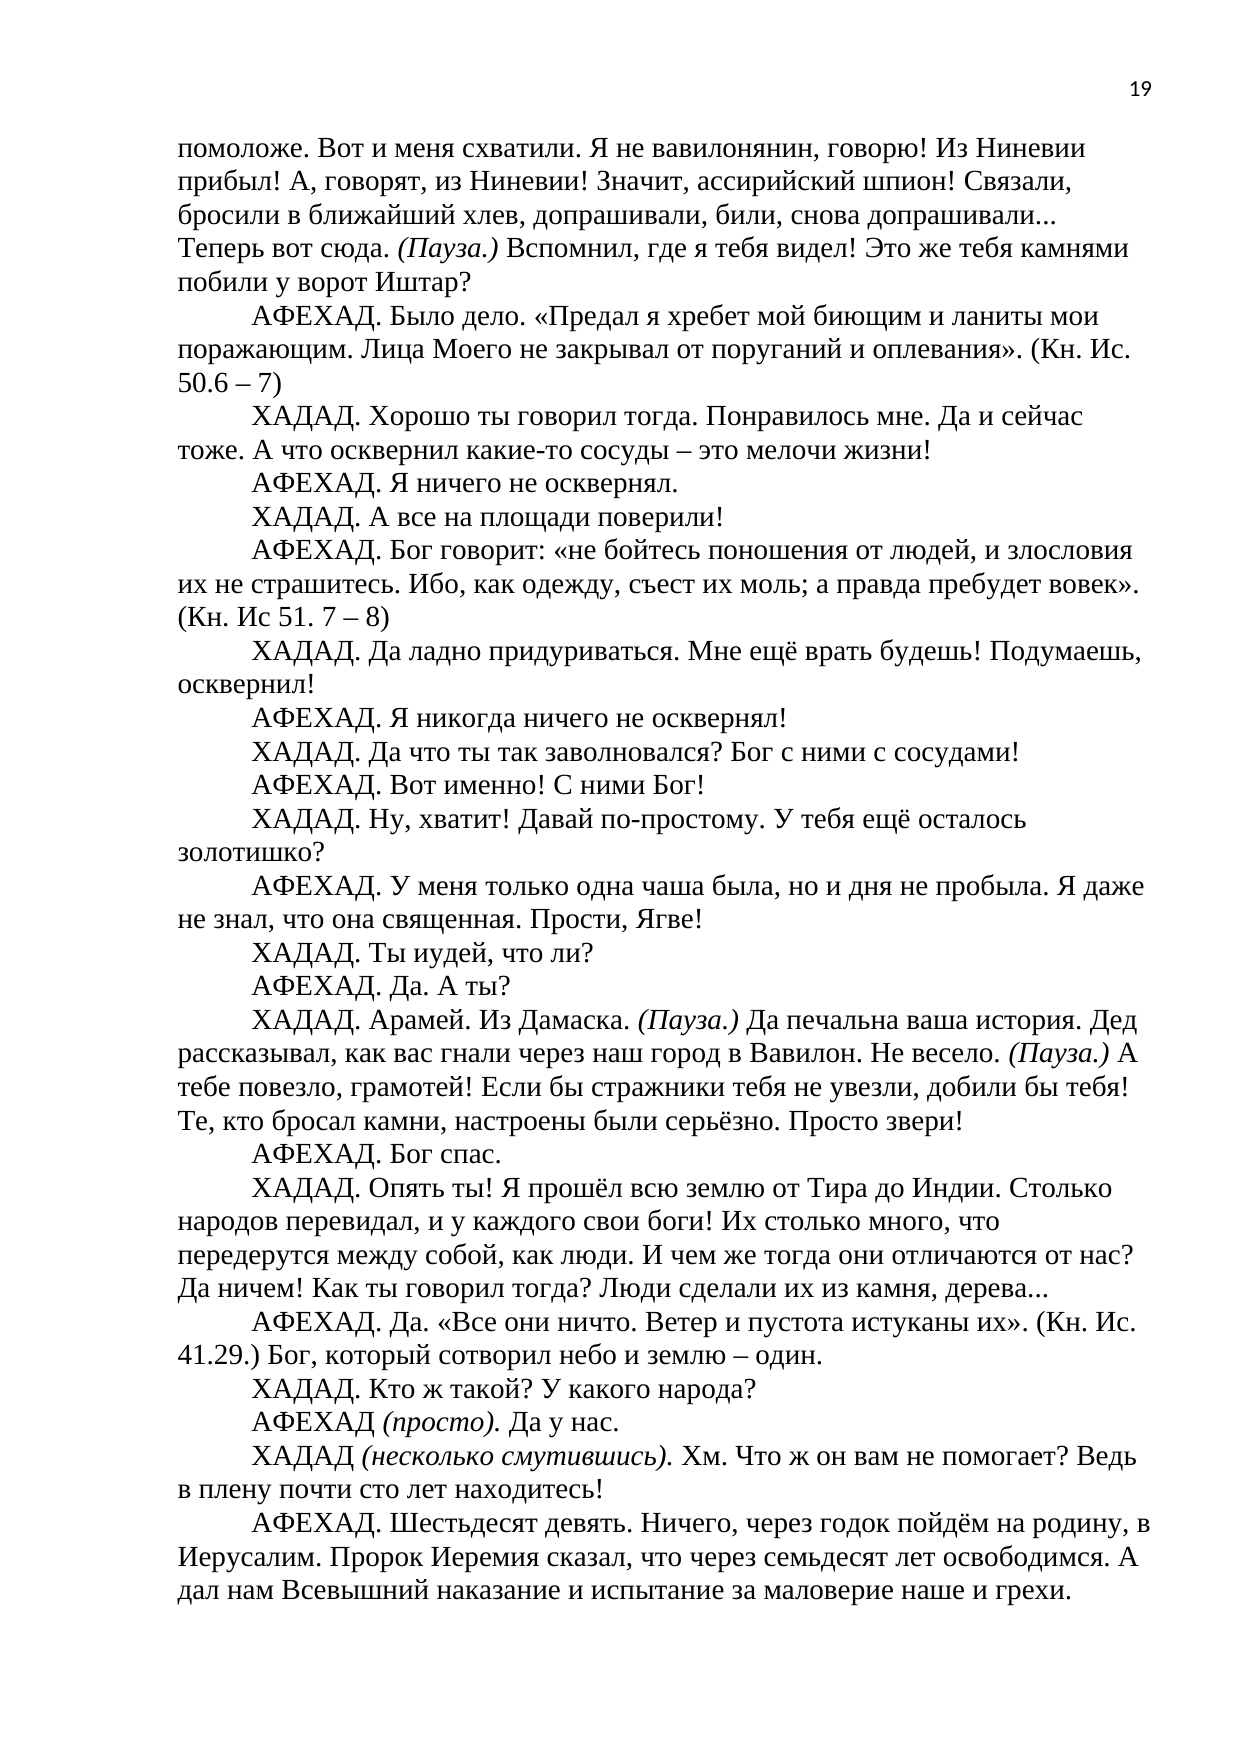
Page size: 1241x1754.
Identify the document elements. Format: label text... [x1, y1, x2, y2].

text ХАДАД. А все на площади поверили! [177, 499, 1152, 532]
text АФЕХАД. Шестьдесят девять. Ничего, через годок пойдём на родину, в Иерусалим. Пророк Иеремия сказал, что через семьдесят лет освободимся. А дал нам Всевышний наказание и испытание за маловерие наше и грехи. [177, 1505, 1152, 1606]
text АФЕХАД. Бог говорит: «не бойтесь поношения от людей, и злословия их не страшитесь. Ибо, как одежду, съест их моль; а правда пребудет вовек». (Кн. Ис 51. 7 – 8) [177, 532, 1152, 633]
text ХАДАД. Да что ты так заволновался? Бог с ними с сосудами! [177, 734, 1152, 767]
text АФЕХАД. У меня только одна чаша была, но и дня не пробыла. Я даже не знал, что она священная. Прости, Ягве! [177, 868, 1152, 935]
text АФЕХАД. Было дело. «Предал я хребет мой биющим и ланиты мои поражающим. Лица Моего не закрывал от поруганий и оплевания». (Кн. Ис. 50.6 – 7) [177, 298, 1152, 398]
text ХАДАД. Опять ты! Я прошёл всю землю от Тира до Индии. Столько народов перевидал, и у каждого свои боги! Их столько много, что передерутся между собой, как люди. И чем же тогда они отличаются от нас? Да ничем! Как ты говорил тогда? Люди сделали их из камня, дерева... [177, 1170, 1152, 1304]
text АФЕХАД (просто). Да у нас. [177, 1404, 1152, 1438]
text ХАДАД. Кто ж такой? У какого народа? [177, 1371, 1152, 1404]
text ХАДАД. Ты иудей, что ли? [177, 935, 1152, 968]
text АФЕХАД. Бог спас. [177, 1136, 1152, 1170]
text ХАДАД (несколько смутившись). Хм. Что ж он вам не помогает? Ведь в плену почти сто лет находитесь! [177, 1438, 1152, 1505]
text АФЕХАД. Да. «Все они ничто. Ветер и пустота истуканы их». (Кн. Ис. 41.29.) Бог, который сотворил небо и землю – один. [177, 1304, 1152, 1371]
text АФЕХАД. Я ничего не осквернял. [177, 465, 1152, 499]
text ХАДАД. Ну, хватит! Давай по-простому. У тебя ещё осталось золотишко? [177, 801, 1152, 868]
text АФЕХАД. Вот именно! С ними Бог! [177, 767, 1152, 801]
text АФЕХАД. Да. А ты? [177, 968, 1152, 1002]
text АФЕХАД. Я никогда ничего не осквернял! [177, 700, 1152, 734]
text ХАДАД. Хорошо ты говорил тогда. Понравилось мне. Да и сейчас тоже. А что осквернил какие-то сосуды – это мелочи жизни! [177, 398, 1152, 465]
text ХАДАД. Арамей. Из Дамаска. (Пауза.) Да печальна ваша история. Дед рассказывал, как вас гнали через наш город в Вавилон. Не весело. (Пауза.) А тебе повезло, грамотей! Если бы стражники тебя не увезли, добили бы тебя! Те, кто бросал камни, настроены были серьёзно. Просто звери! [177, 1002, 1152, 1136]
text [177, 130, 1152, 298]
text ХАДАД. Да ладно придуриваться. Мне ещё врать будешь! Подумаешь, осквернил! [177, 633, 1152, 700]
